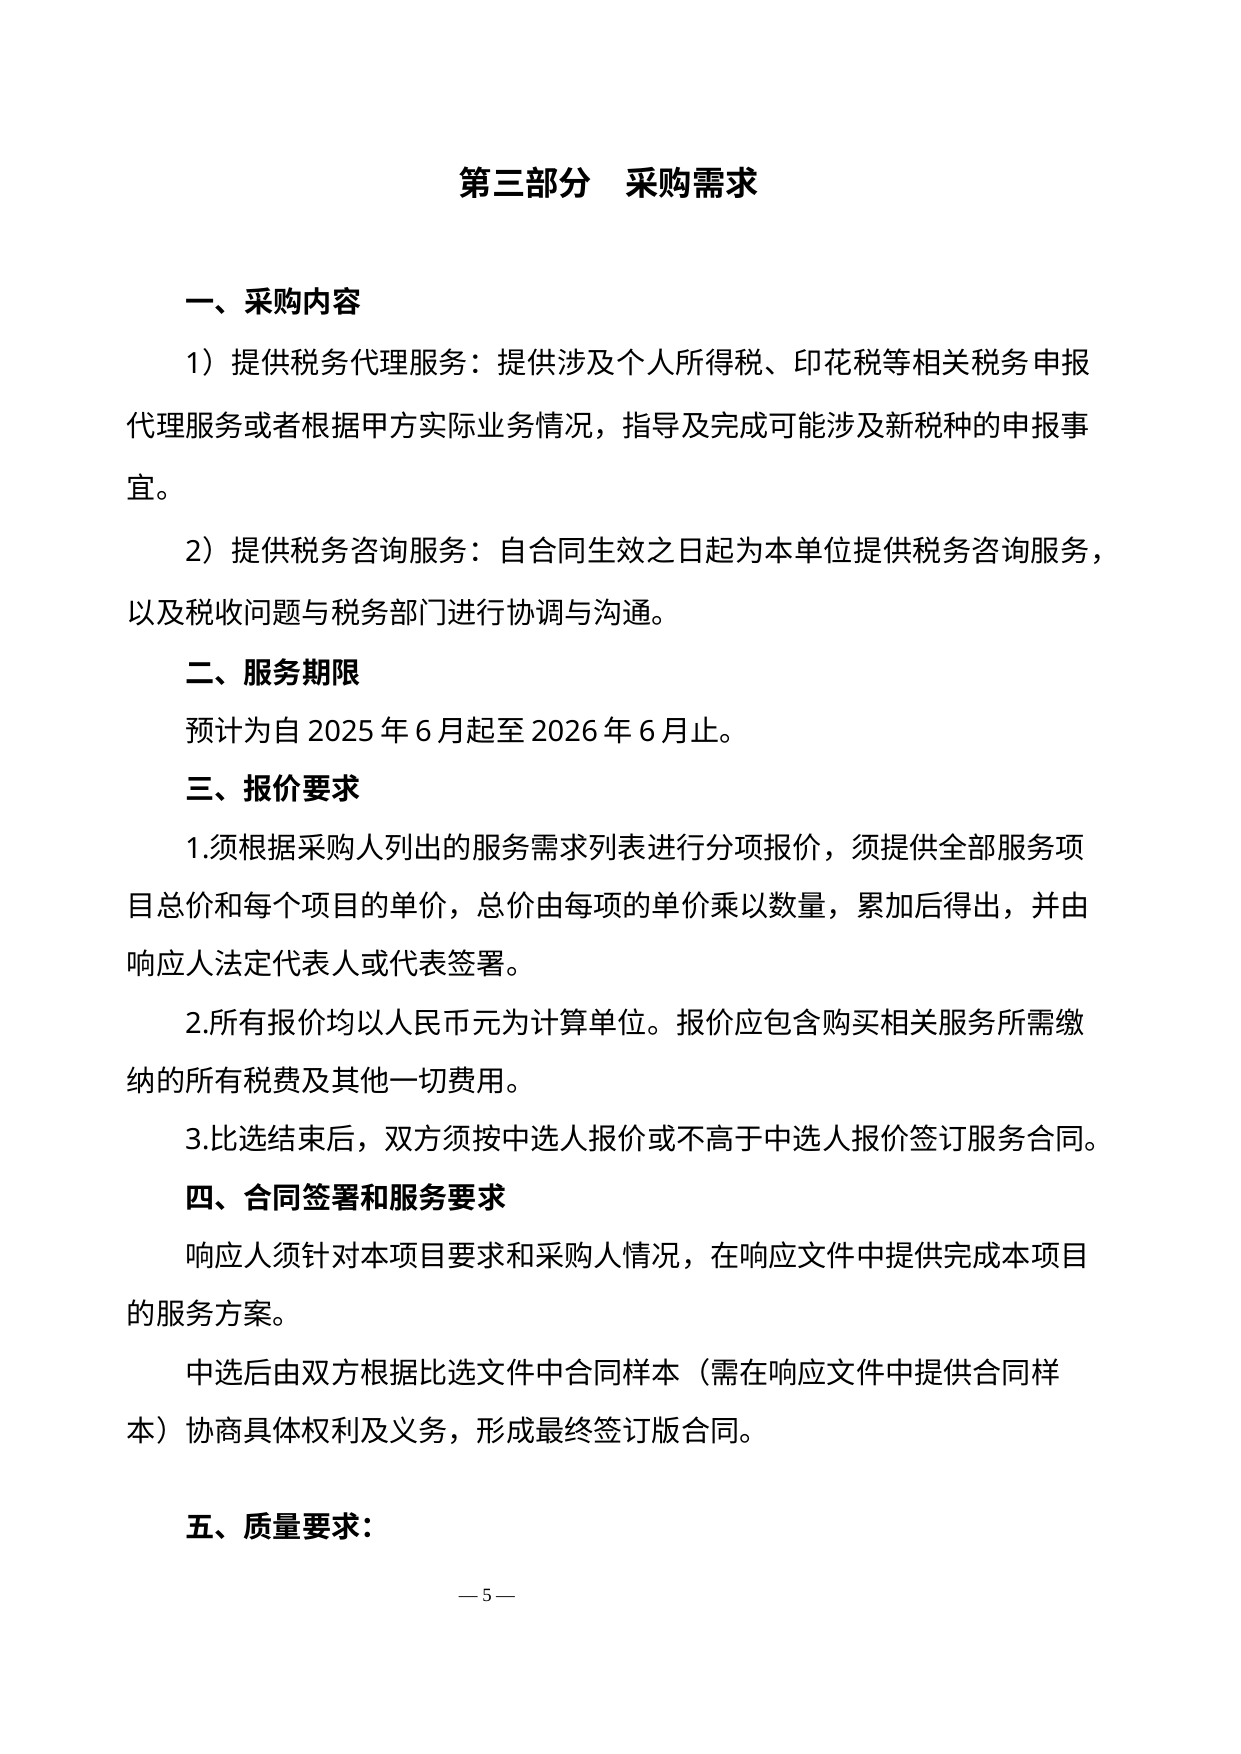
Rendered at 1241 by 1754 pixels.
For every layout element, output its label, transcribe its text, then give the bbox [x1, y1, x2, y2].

list 采购内容 [185, 266, 1091, 324]
text 1）提供税务代理服务：提供涉及个人所得税、印花税等相关税务申报代理服务或者根据甲方实际业务情况，指导及完成可能涉及新税种的申报事宜。 [127, 324, 1091, 511]
text 第三部分 采购需求 [127, 149, 1091, 207]
text 中选后由双方根据比选文件中合同样本（需在响应文件中提供合同样本）协商具体权利及义务，形成最终签订版合同。 [127, 1336, 1091, 1453]
text 响应人须针对本项目要求和采购人情况，在响应文件中提供完成本项目的服务方案。 [127, 1220, 1091, 1336]
text 3.比选结束后，双方须按中选人报价或不高于中选人报价签订服务合同。 [127, 1103, 1091, 1161]
text 2.所有报价均以人民币元为计算单位。报价应包含购买相关服务所需缴纳的所有税费及其他一切费用。 [127, 986, 1091, 1103]
text 2）提供税务咨询服务：自合同生效之日起为本单位提供税务咨询服务，以及税收问题与税务部门进行协调与沟通。 [127, 511, 1091, 636]
text 四、合同签署和服务要求 [127, 1161, 1091, 1220]
text 三、报价要求 [127, 753, 1091, 811]
text 1.须根据采购人列出的服务需求列表进行分项报价，须提供全部服务项目总价和每个项目的单价，总价由每项的单价乘以数量，累加后得出，并由响应人法定代表人或代表签署。 [127, 811, 1091, 986]
text 二、服务期限 [127, 636, 1091, 695]
list 质量要求： [127, 1491, 1091, 1549]
text 预计为自2025年6月起至2026年6月止。 [127, 695, 1091, 753]
